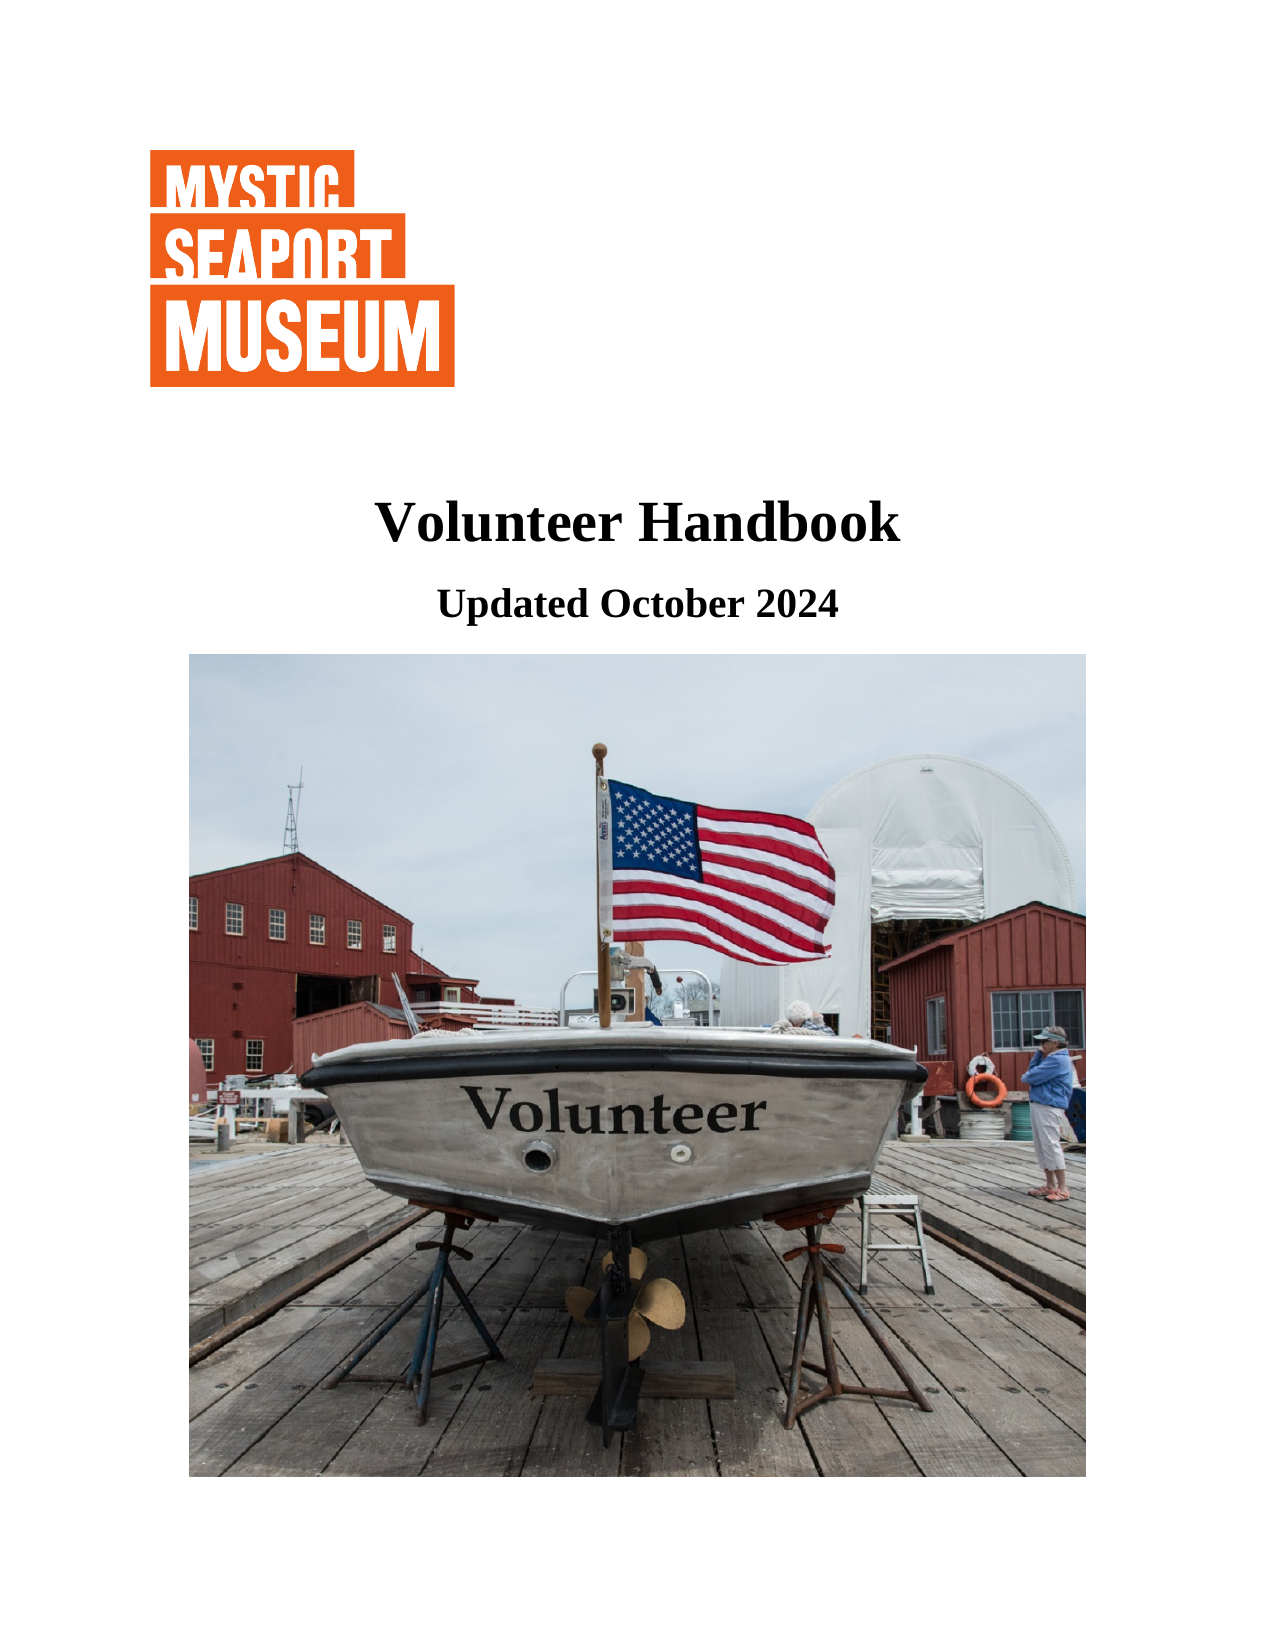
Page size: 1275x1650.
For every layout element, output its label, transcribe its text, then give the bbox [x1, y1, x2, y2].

text Volunteer Handbook [150, 487, 1125, 554]
text Updated October 2024 [150, 578, 1125, 626]
picture [150, 150, 455, 387]
picture [189, 654, 1086, 1477]
